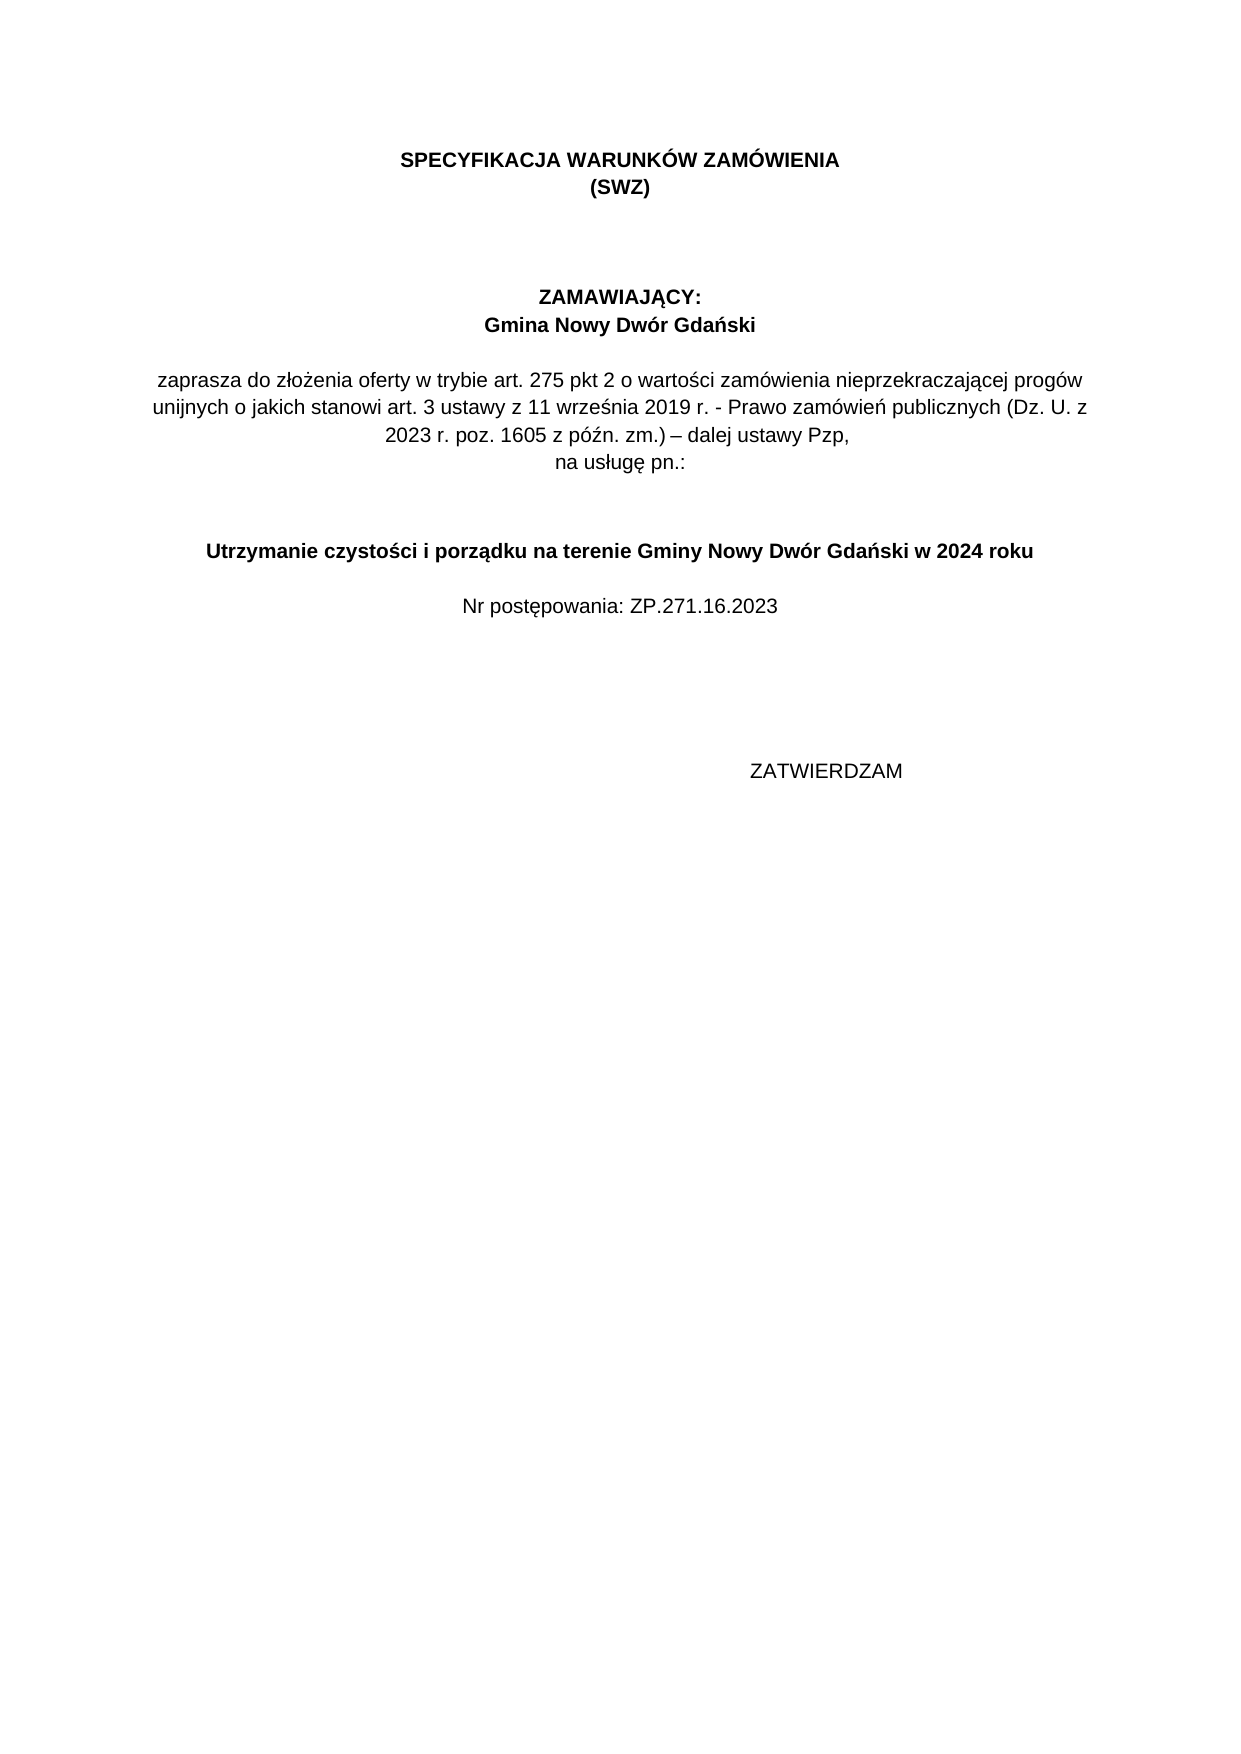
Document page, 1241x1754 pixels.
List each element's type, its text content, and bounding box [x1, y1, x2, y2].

text ZAMAWIAJĄCY: [150, 285, 1090, 309]
text ZATWIERDZAM [150, 759, 1090, 783]
text zaprasza do złożenia oferty w trybie art. 275 pkt 2 o wartości zamówienia nieprzekraczającej progów unijnych o jakich stanowi art. 3 ustawy z 11 września 2019 r. - Prawo zamówień publicznych (Dz. U. z 2023 r. poz. 1605 z późn. zm.) – dalej ustawy Pzp, na usługę pn.: [150, 368, 1090, 474]
text Nr postępowania: ZP.271.16.2023 [150, 594, 1090, 618]
text (SWZ) [150, 175, 1090, 199]
text Gmina Nowy Dwór Gdański [150, 313, 1090, 337]
text SPECYFIKACJA WARUNKÓW ZAMÓWIENIA [150, 148, 1090, 172]
text Utrzymanie czystości i porządku na terenie Gminy Nowy Dwór Gdański w 2024 roku [150, 539, 1090, 563]
